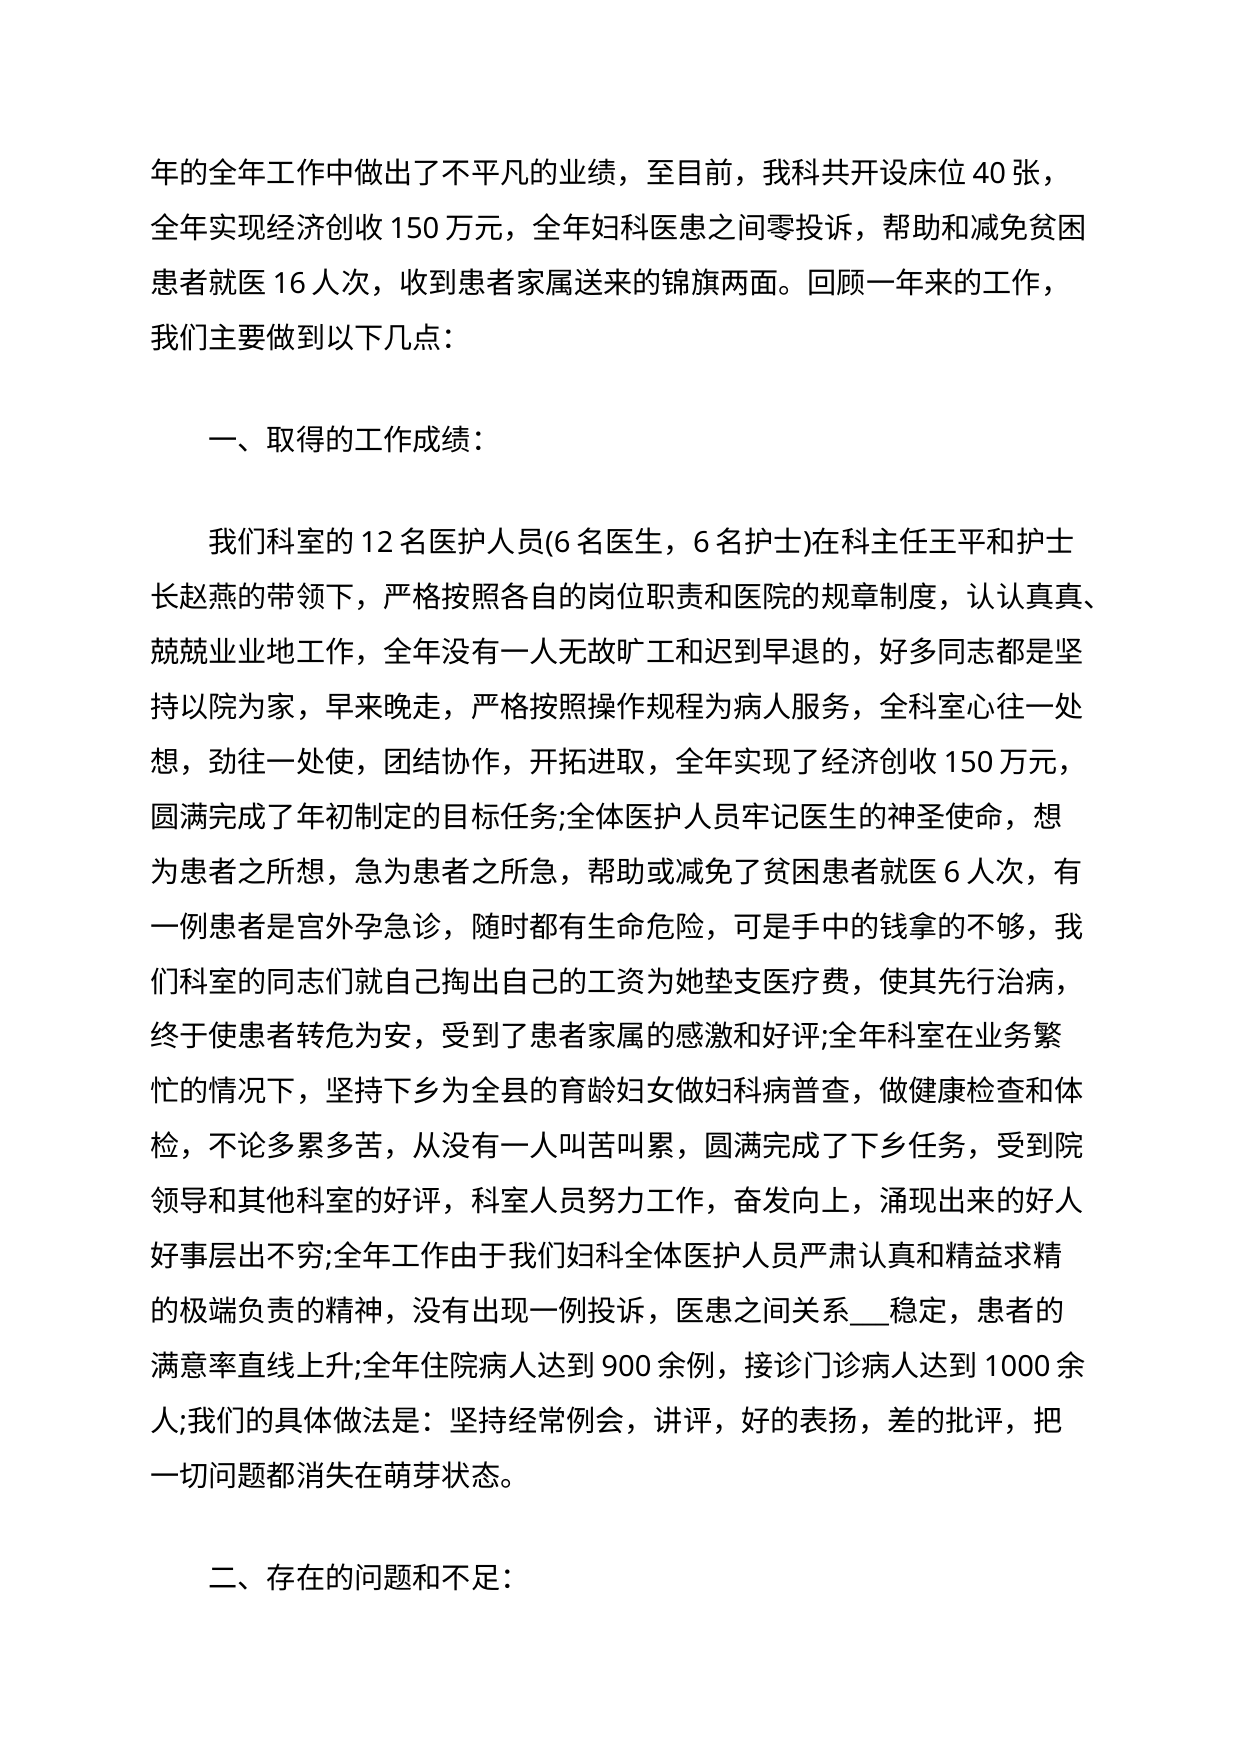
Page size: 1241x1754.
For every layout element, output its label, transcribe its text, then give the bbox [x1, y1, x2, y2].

text 我们科室的12名医护人员(6名医生，6名护士)在科主任王平和护士长赵燕的带领下，严格按照各自的岗位职责和医院的规章制度，认认真真、兢兢业业地工作，全年没有一人无故旷工和迟到早退的，好多同志都是坚持以院为家，早来晚走，严格按照操作规程为病人服务，全科室心往一处想，劲往一处使，团结协作，开拓进取，全年实现了经济创收150万元，圆满完成了年初制定的目标任务;全体医护人员牢记医生的神圣使命，想为患者之所想，急为患者之所急，帮助或减免了贫困患者就医6人次，有一例患者是宫外孕急诊，随时都有生命危险，可是手中的钱拿的不够，我们科室的同志们就自己掏出自己的工资为她垫支医疗费，使其先行治病，终于使患者转危为安，受到了患者家属的感激和好评;全年科室在业务繁忙的情况下，坚持下乡为全县的育龄妇女做妇科病普查，做健康检查和体检，不论多累多苦，从没有一人叫苦叫累，圆满完成了下乡任务，受到院领导和其他科室的好评，科室人员努力工作，奋发向上，涌现出来的好人好事层出不穷;全年工作由于我们妇科全体医护人员严肃认真和精益求精的极端负责的精神，没有出现一例投诉，医患之间关系___稳定，患者的满意率直线上升;全年住院病人达到900余例，接诊门诊病人达到1000余人;我们的具体做法是：坚持经常例会，讲评，好的表扬，差的批评，把一切问题都消失在萌芽状态。 [150, 518, 1090, 1495]
text 二、存在的问题和不足： [150, 1554, 1090, 1597]
text 一、取得的工作成绩： [150, 417, 1090, 459]
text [150, 150, 1090, 357]
